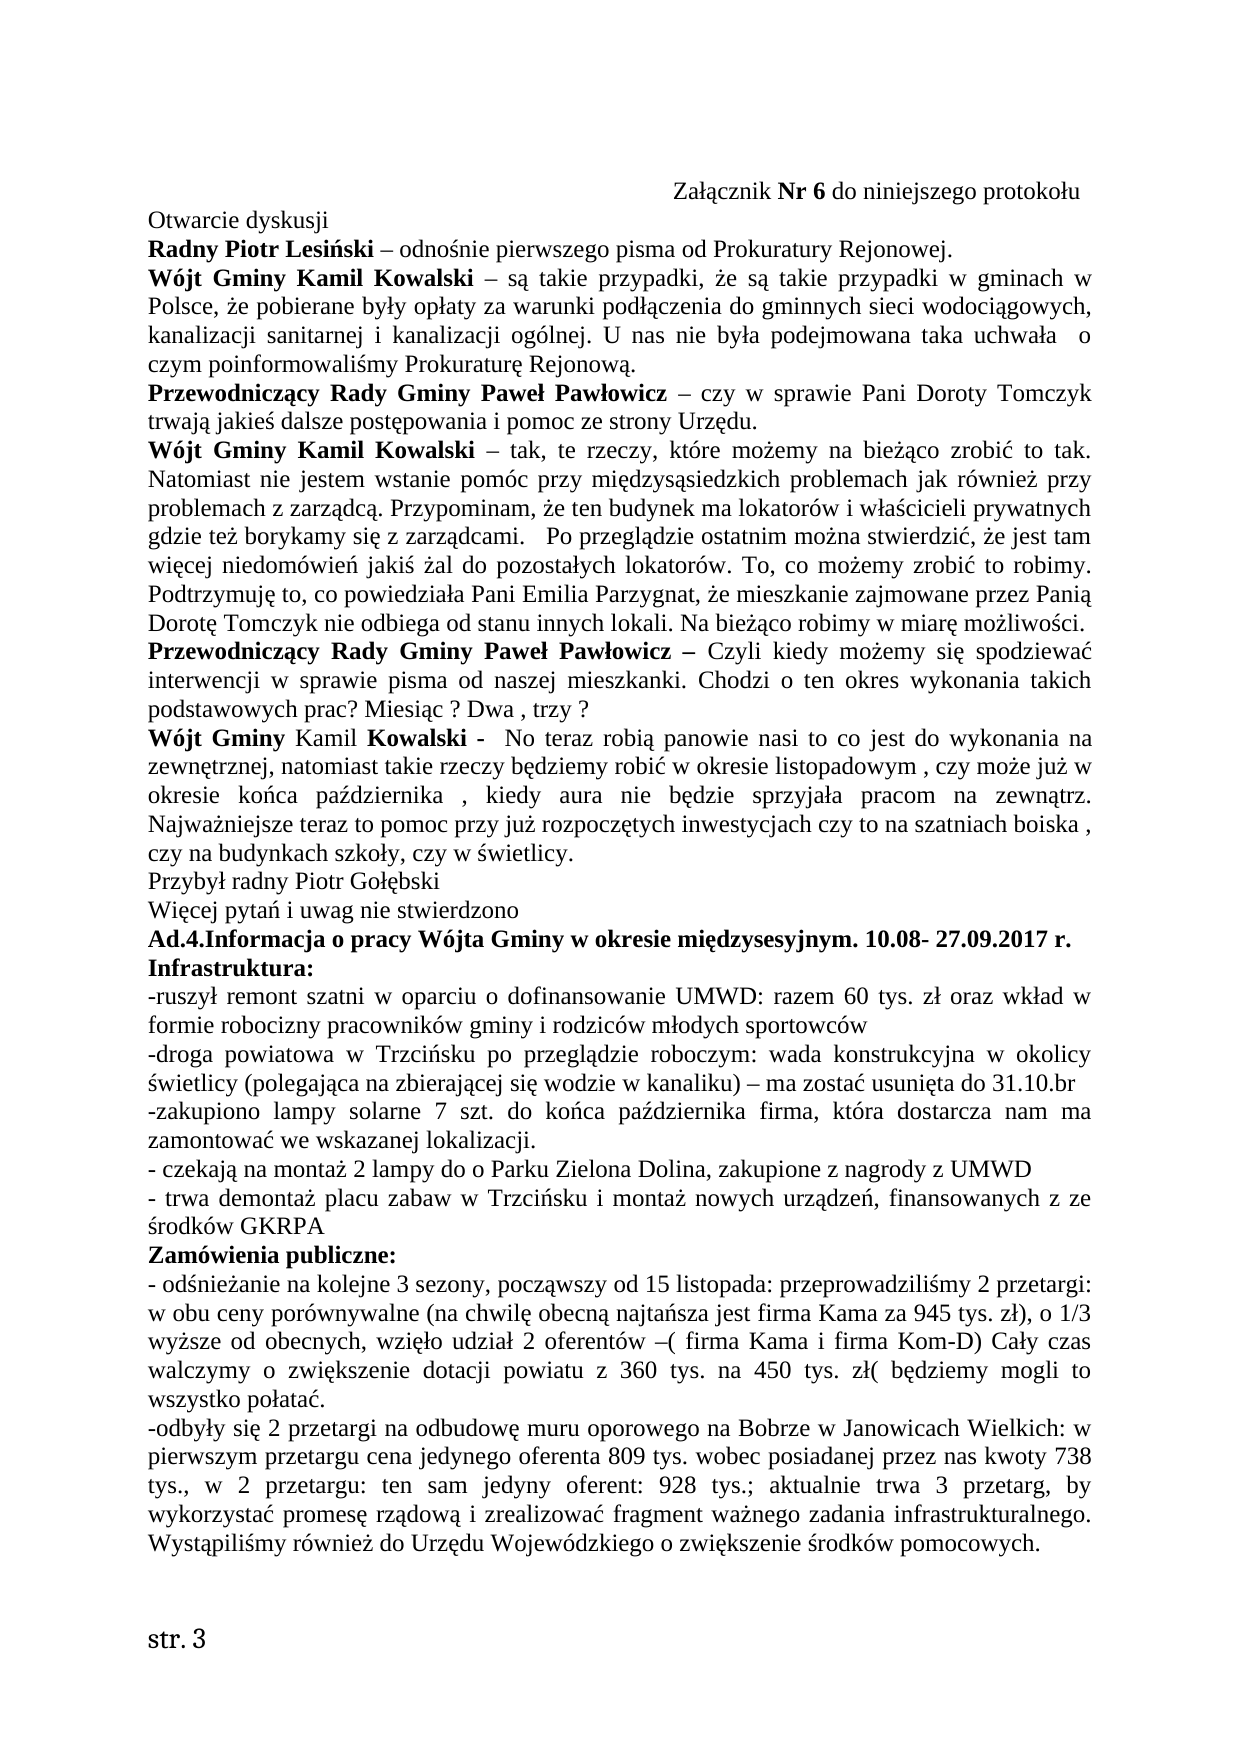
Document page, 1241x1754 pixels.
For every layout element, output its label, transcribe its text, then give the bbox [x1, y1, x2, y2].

text -ruszył remont szatni w oparciu o dofinansowanie UMWD: razem 60 tys. zł oraz wkład w formie robocizny pracowników gminy i rodziców młodych sportowców [148, 981, 1093, 1039]
text Wójt Gminy Kamil Kowalski - No teraz robią panowie nasi to co jest do wykonania na zewnętrznej, natomiast takie rzeczy będziemy robić w okresie listopadowym , czy może już w okresie końca października , kiedy aura nie będzie sprzyjała pracom na zewnątrz. Najważniejsze teraz to pomoc przy już rozpoczętych inwestycjach czy to na szatniach boiska , czy na budynkach szkoły, czy w świetlicy. [148, 723, 1093, 866]
text Radny Piotr Lesiński – odnośnie pierwszego pisma od Prokuratury Rejonowej. [148, 234, 1093, 263]
text Zamówienia publiczne: [148, 1240, 1093, 1269]
text Infrastruktura: [148, 953, 1093, 981]
text Przybył radny Piotr Gołębski [148, 866, 1093, 895]
text -zakupiono lampy solarne 7 szt. do końca października firma, która dostarcza nam ma zamontować we wskazanej lokalizacji. [148, 1096, 1093, 1154]
text Wójt Gminy Kamil Kowalski – tak, te rzeczy, które możemy na bieżąco zrobić to tak. Natomiast nie jestem wstanie pomóc przy międzysąsiedzkich problemach jak również przy problemach z zarządcą. Przypominam, że ten budynek ma lokatorów i właścicieli prywatnych gdzie też borykamy się z zarządcami. Po przeglądzie ostatnim można stwierdzić, że jest tam więcej niedomówień jakiś żal do pozostałych lokatorów. To, co możemy zrobić to robimy. Podtrzymuję to, co powiedziała Pani Emilia Parzygnat, że mieszkanie zajmowane przez Panią Dorotę Tomczyk nie odbiega od stanu innych lokali. Na bieżąco robimy w miarę możliwości. [148, 435, 1093, 636]
text Więcej pytań i uwag nie stwierdzono [148, 895, 1093, 924]
text Przewodniczący Rady Gminy Paweł Pawłowicz – Czyli kiedy możemy się spodziewać interwencji w sprawie pisma od naszej mieszkanki. Chodzi o ten okres wykonania takich podstawowych prac? Miesiąc ? Dwa , trzy ? [148, 636, 1093, 723]
text - czekają na montaż 2 lampy do o Parku Zielona Dolina, zakupione z nagrody z UMWD [148, 1154, 1093, 1183]
text Przewodniczący Rady Gminy Paweł Pawłowicz – czy w sprawie Pani Doroty Tomczyk trwają jakieś dalsze postępowania i pomoc ze strony Urzędu. [148, 378, 1093, 435]
text Załącznik Nr 6 do niniejszego protokołu [148, 176, 1093, 205]
text -droga powiatowa w Trzcińsku po przeglądzie roboczym: wada konstrukcyjna w okolicy świetlicy (polegająca na zbierającej się wodzie w kanaliku) – ma zostać usunięta do 31.10.br [148, 1039, 1093, 1096]
text - odśnieżanie na kolejne 3 sezony, począwszy od 15 listopada: przeprowadziliśmy 2 przetargi: w obu ceny porównywalne (na chwilę obecną najtańsza jest firma Kama za 945 tys. zł), o 1/3 wyższe od obecnych, wzięło udział 2 oferentów –( firma Kama i firma Kom-D) Cały czas walczymy o zwiększenie dotacji powiatu z 360 tys. na 450 tys. zł( będziemy mogli to wszystko połatać. [148, 1269, 1093, 1413]
text Ad.4.Informacja o pracy Wójta Gminy w okresie międzysesyjnym. 10.08- 27.09.2017 r. [148, 924, 1093, 953]
text -odbyły się 2 przetargi na odbudowę muru oporowego na Bobrze w Janowicach Wielkich: w pierwszym przetargu cena jedynego oferenta 809 tys. wobec posiadanej przez nas kwoty 738 tys., w 2 przetargu: ten sam jedyny oferent: 928 tys.; aktualnie trwa 3 przetarg, by wykorzystać promesę rządową i zrealizować fragment ważnego zadania infrastrukturalnego. Wystąpiliśmy również do Urzędu Wojewódzkiego o zwiększenie środków pomocowych. [148, 1413, 1093, 1556]
text Otwarcie dyskusji [148, 205, 1093, 234]
text - trwa demontaż placu zabaw w Trzcińsku i montaż nowych urządzeń, finansowanych z ze środków GKRPA [148, 1183, 1093, 1240]
text Wójt Gminy Kamil Kowalski – są takie przypadki, że są takie przypadki w gminach w Polsce, że pobierane były opłaty za warunki podłączenia do gminnych sieci wodociągowych, kanalizacji sanitarnej i kanalizacji ogólnej. U nas nie była podejmowana taka uchwała o czym poinformowaliśmy Prokuraturę Rejonową. [148, 263, 1093, 378]
